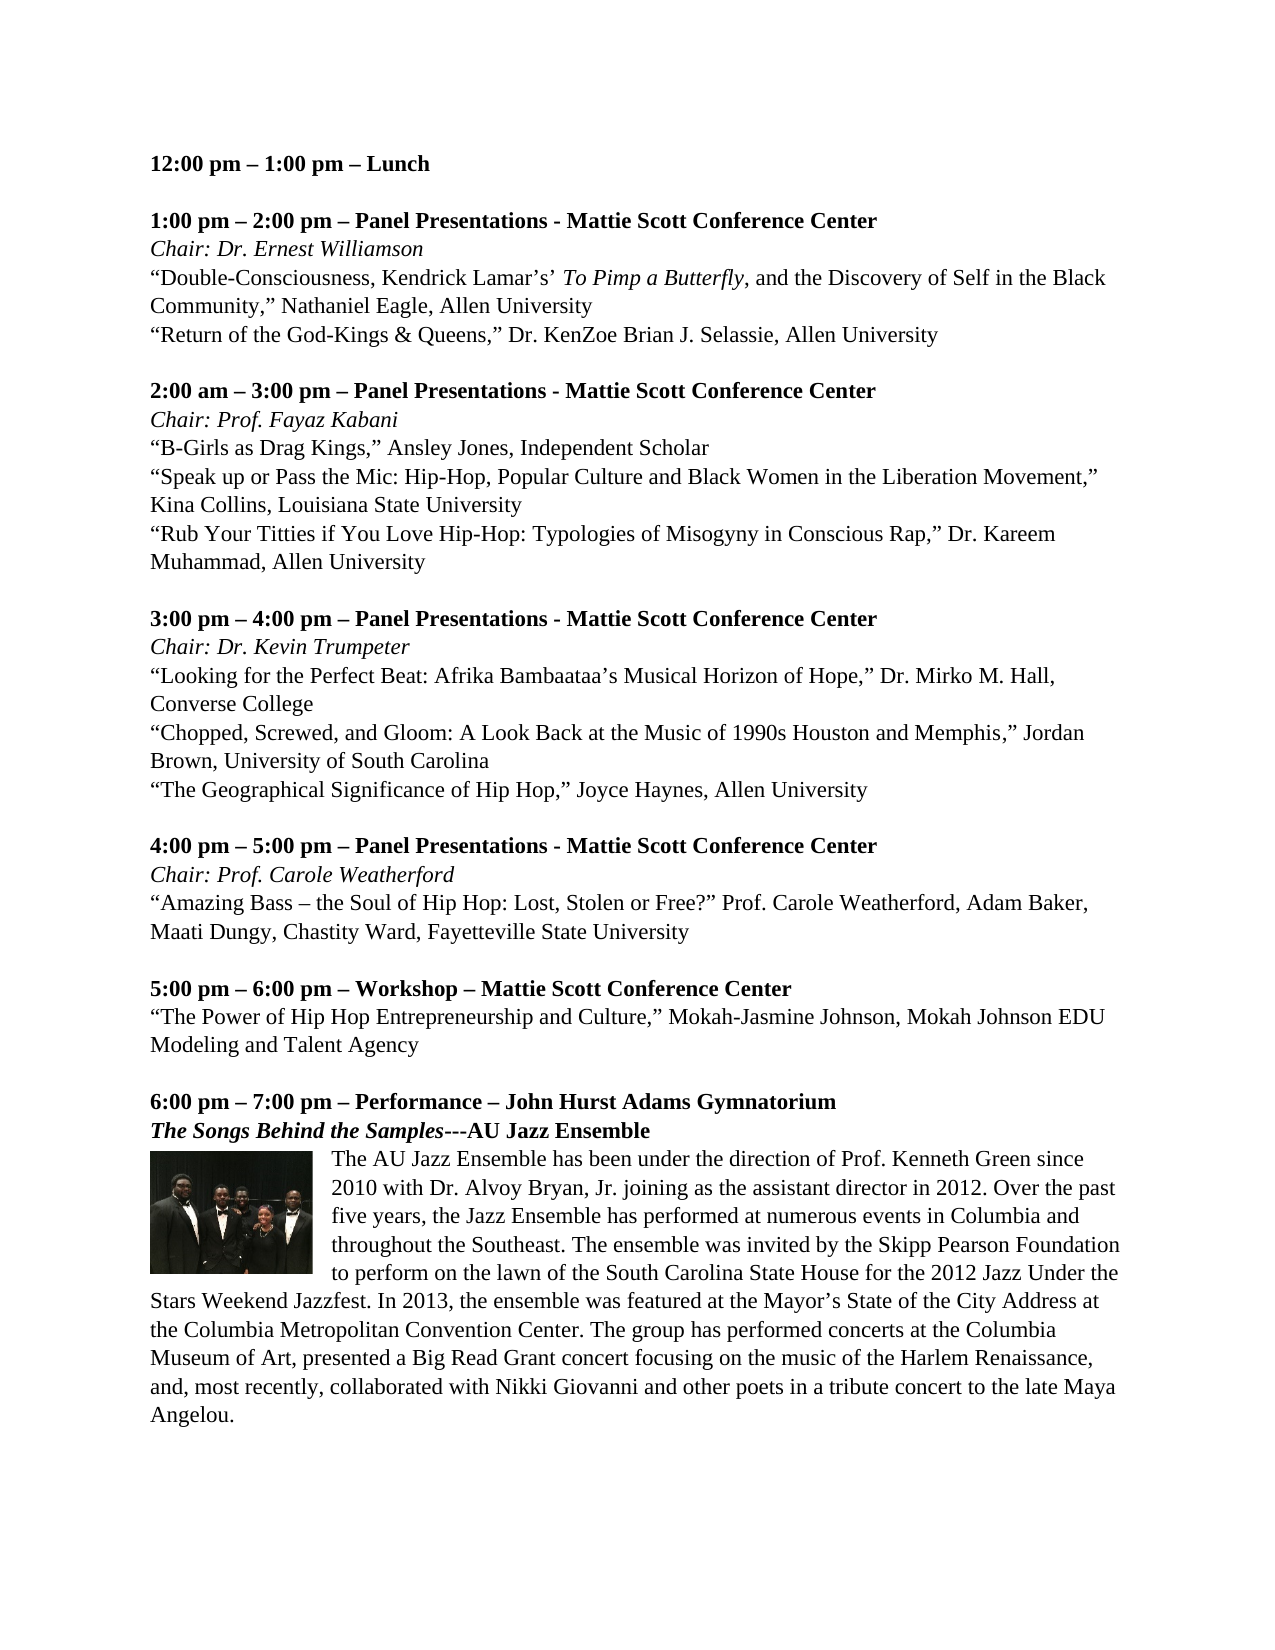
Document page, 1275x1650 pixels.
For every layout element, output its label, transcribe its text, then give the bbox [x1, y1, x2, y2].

text 12:00 pm – 1:00 pm – Lunch [150, 150, 1125, 176]
text 6:00 pm – 7:00 pm – Performance – John Hurst Adams Gymnatorium [150, 1088, 1125, 1115]
text “Rub Your Titties if You Love Hip-Hop: Typologies of Misogyny in Conscious Rap,” Dr. Kareem Muhammad, Allen University [150, 520, 1125, 574]
text “Amazing Bass – the Soul of Hip Hop: Lost, Stolen or Free?” Prof. Carole Weatherford, Adam Baker, Maati Dungy, Chastity Ward, Fayetteville State University [150, 889, 1125, 944]
picture [150, 1151, 313, 1274]
text 2:00 am – 3:00 pm – Panel Presentations - Mattie Scott Conference Center [150, 377, 1125, 404]
text 1:00 pm – 2:00 pm – Panel Presentations - Mattie Scott Conference Center [150, 207, 1125, 233]
text “Chopped, Screwed, and Gloom: A Look Back at the Music of 1990s Houston and Memphis,” Jordan Brown, University of South Carolina [150, 719, 1125, 773]
text “Speak up or Pass the Mic: Hip-Hop, Popular Culture and Black Women in the Liberation Movement,” Kina Collins, Louisiana State University [150, 463, 1125, 518]
text 5:00 pm – 6:00 pm – Workshop – Mattie Scott Conference Center [150, 975, 1125, 1001]
text Chair: Prof. Carole Weatherford [150, 861, 1125, 887]
text “Double-Consciousness, Kendrick Lamar’s’ To Pimp a Butterfly, and the Discovery of Self in the Black Community,” Nathaniel Eagle, Allen University [150, 264, 1125, 318]
text Chair: Prof. Fayaz Kabani [150, 406, 1125, 432]
text “B-Girls as Drag Kings,” Ansley Jones, Independent Scholar [150, 434, 1125, 461]
text 4:00 pm – 5:00 pm – Panel Presentations - Mattie Scott Conference Center [150, 832, 1125, 859]
text “Return of the God-Kings & Queens,” Dr. KenZoe Brian J. Selassie, Allen University [150, 321, 1125, 347]
text “The Geographical Significance of Hip Hop,” Joyce Haynes, Allen University [150, 776, 1125, 802]
text “Looking for the Perfect Beat: Afrika Bambaataa’s Musical Horizon of Hope,” Dr. Mirko M. Hall, Converse College [150, 662, 1125, 717]
text Chair: Dr. Ernest Williamson [150, 235, 1125, 262]
text The AU Jazz Ensemble has been under the direction of Prof. Kenneth Green since 2010 with Dr. Alvoy Bryan, Jr. joining as the assistant director in 2012. Over the past five years, the Jazz Ensemble has performed at numerous events in Columbia and throughout the Southeast. The ensemble was invited by the Skipp Pearson Foundation to perform on the lawn of the South Carolina State House for the 2012 Jazz Under the Stars Weekend Jazzfest. In 2013, the ensemble was featured at the Mayor’s State of the City Address at the Columbia Metropolitan Convention Center. The group has performed concerts at the Columbia Museum of Art, presented a Big Read Grant concert focusing on the music of the Harlem Renaissance, and, most recently, collaborated with Nikki Giovanni and other poets in a tribute concert to the late Maya Angelou. [150, 1145, 1125, 1428]
text The Songs Behind the Samples---AU Jazz Ensemble [150, 1117, 1125, 1143]
text Chair: Dr. Kevin Trumpeter [150, 633, 1125, 660]
text 3:00 pm – 4:00 pm – Panel Presentations - Mattie Scott Conference Center [150, 605, 1125, 631]
text “The Power of Hip Hop Entrepreneurship and Culture,” Mokah-Jasmine Johnson, Mokah Johnson EDU Modeling and Talent Agency [150, 1003, 1125, 1058]
